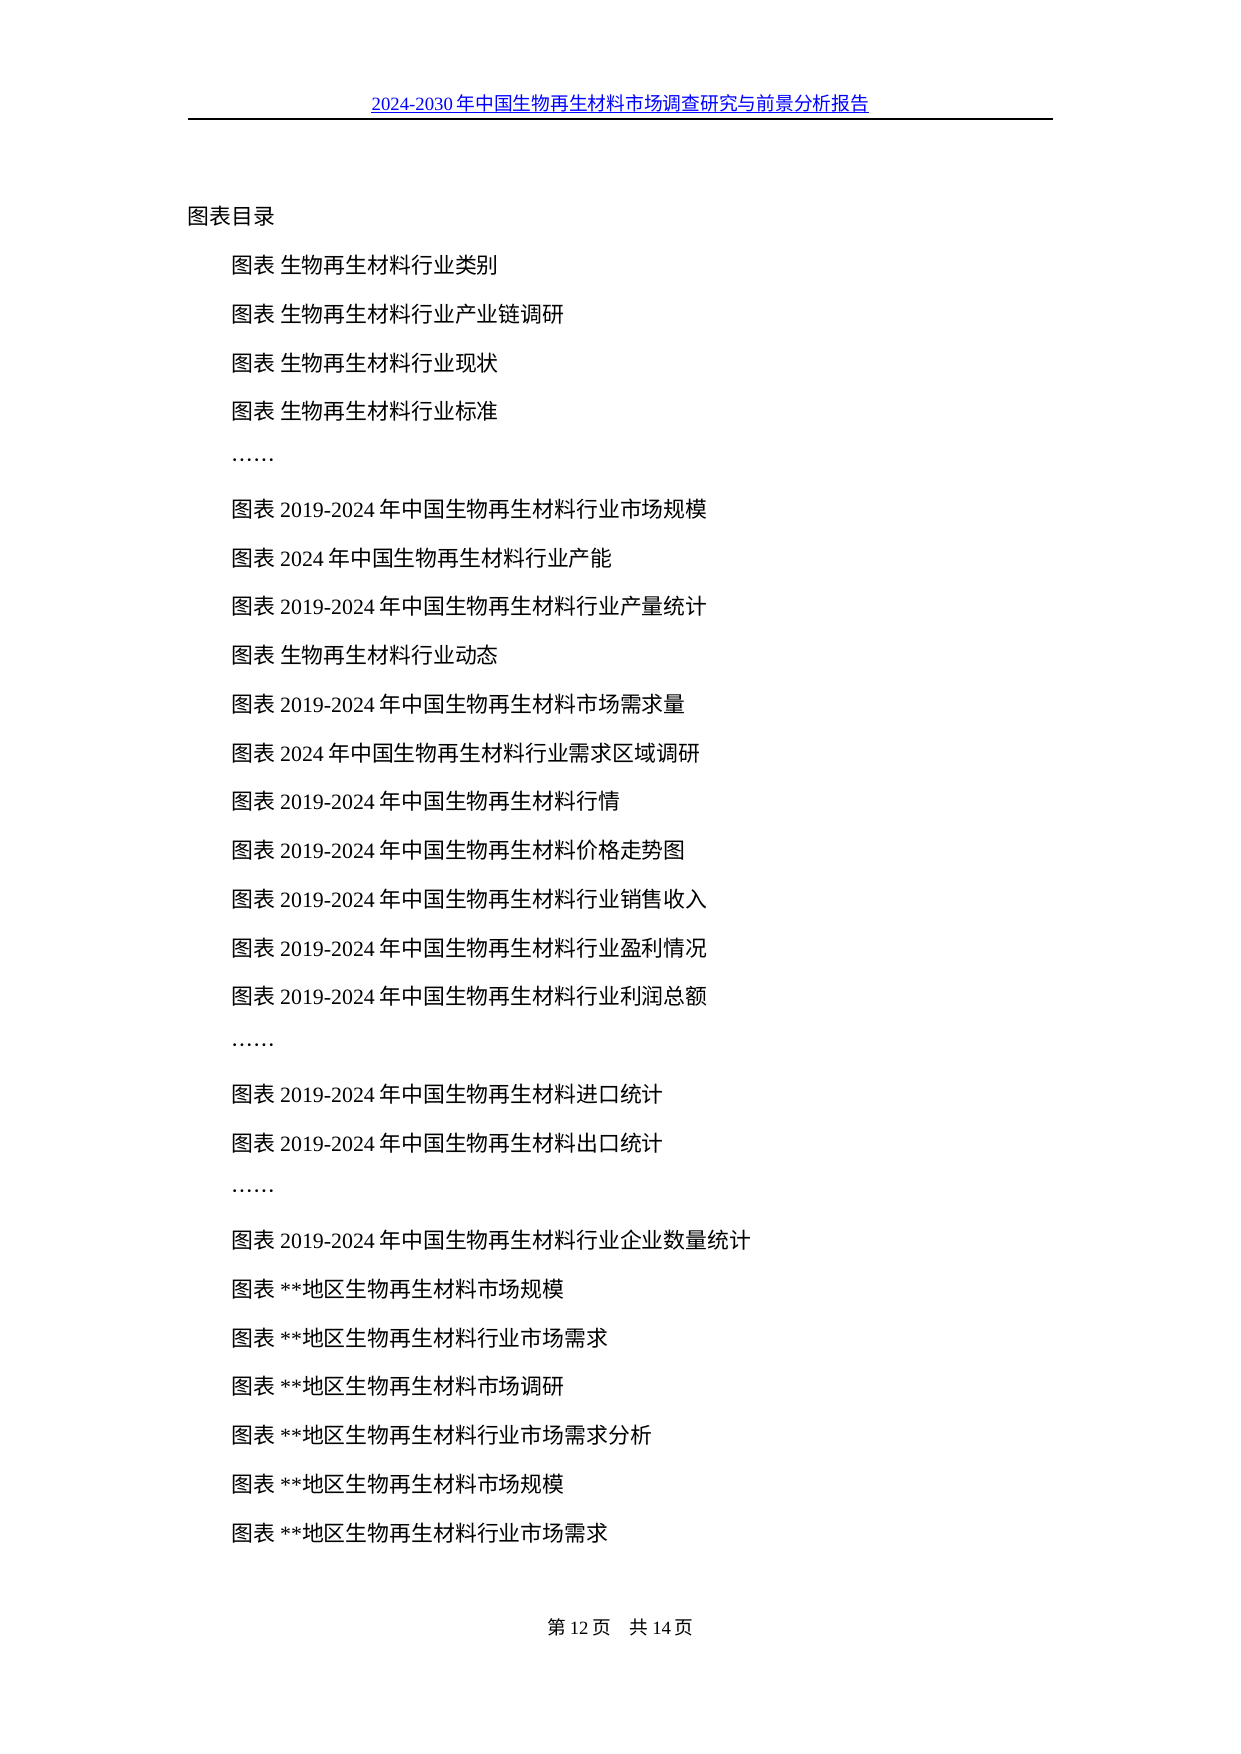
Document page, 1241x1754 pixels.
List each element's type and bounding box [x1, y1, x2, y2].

text [187, 150, 1053, 1548]
